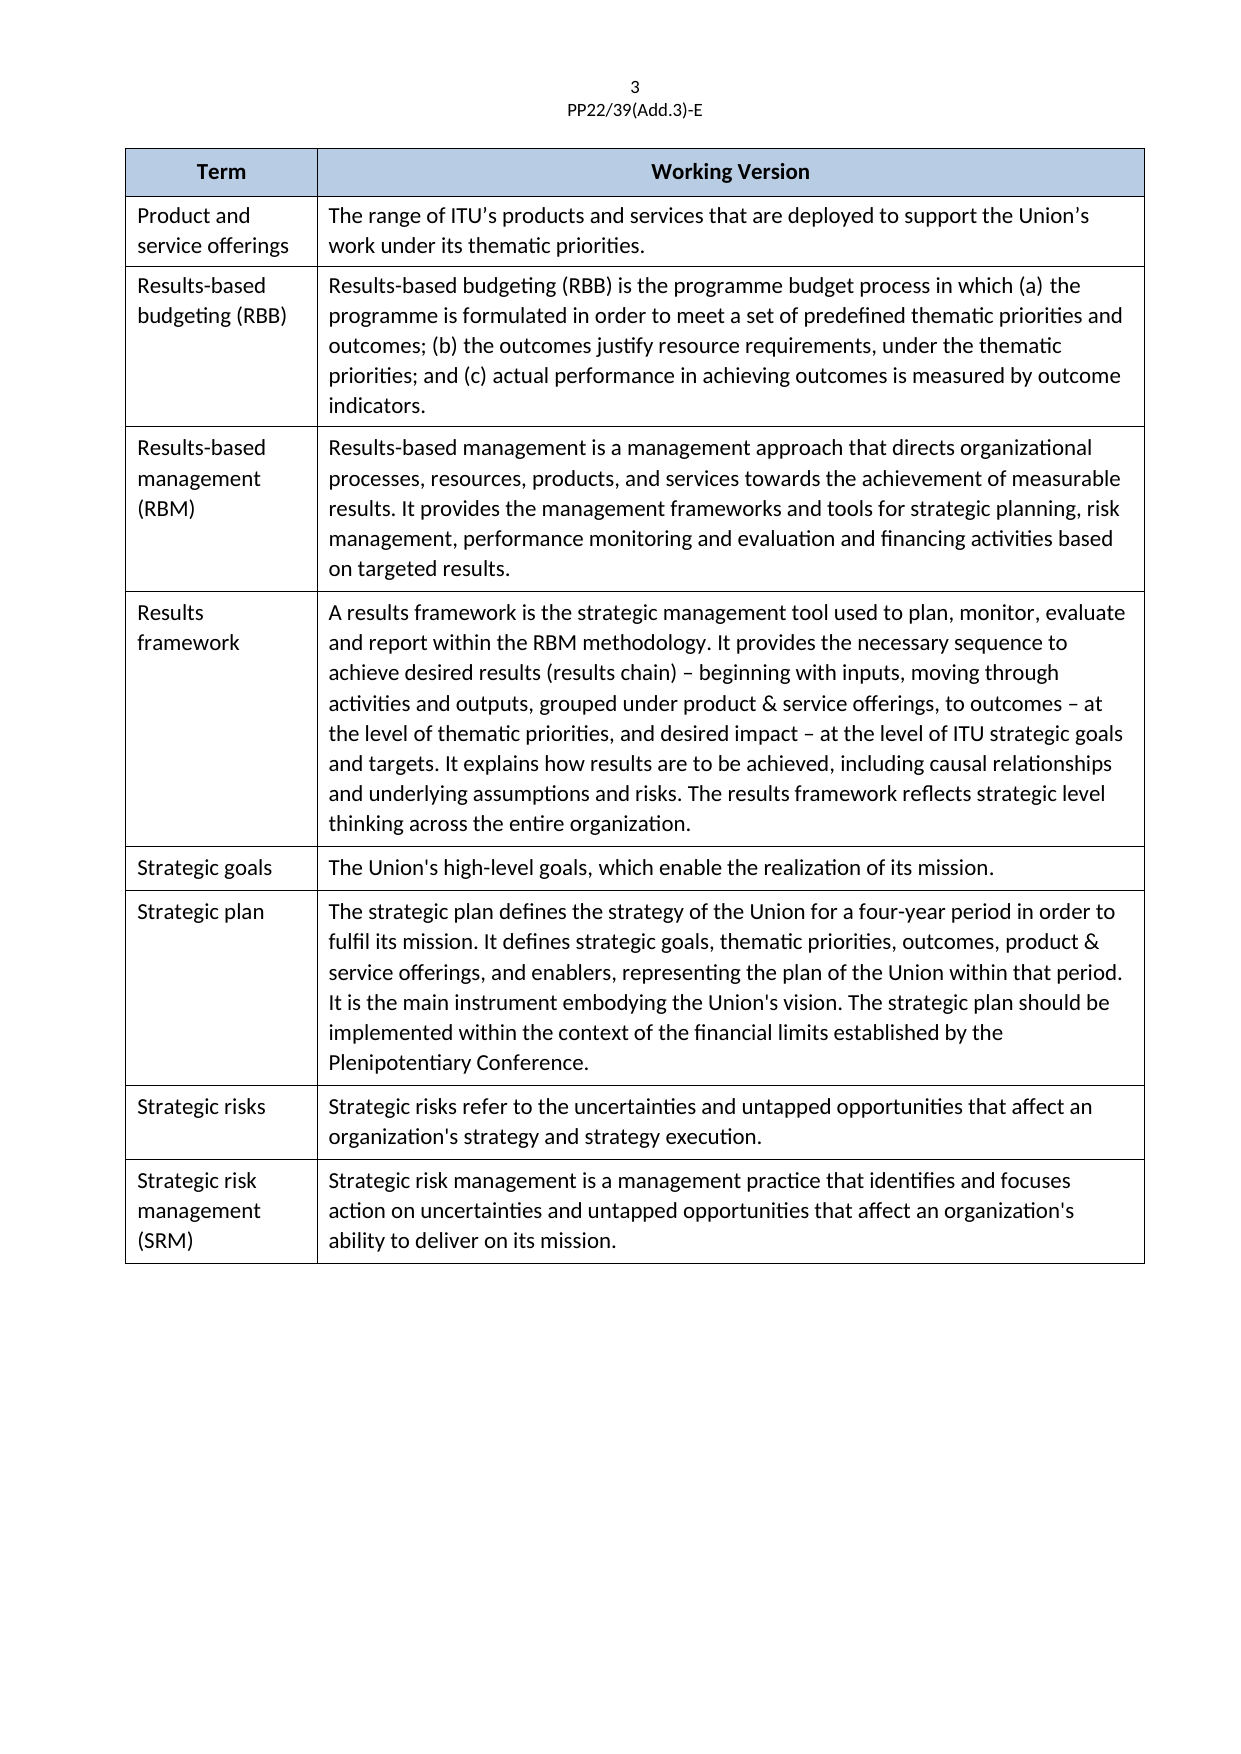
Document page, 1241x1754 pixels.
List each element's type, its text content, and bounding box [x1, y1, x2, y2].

table_cell Strategic goals [126, 847, 317, 890]
table_cell Strategic risk management is a management practice that identifies and focuses action on uncertainties and untapped opportunities that affect an organization's ability to deliver on its mission. [318, 1160, 1144, 1263]
table_cell Results-based budgeting (RBB) [126, 267, 317, 426]
table_cell Results-based management (RBM) [126, 427, 317, 591]
table_cell A results framework is the strategic management tool used to plan, monitor, evaluate and report within the RBM methodology. It provides the necessary sequence to achieve desired results (results chain) – beginning with inputs, moving through activities and outputs, grouped under product & service offerings, to outcomes – at the level of thematic priorities, and desired impact – at the level of ITU strategic goals and targets. It explains how results are to be achieved, including causal relationships and underlying assumptions and risks. The results framework reflects strategic level thinking across the entire organization. [318, 592, 1144, 846]
table_cell Strategic risks [126, 1086, 317, 1159]
table_cell Results framework [126, 592, 317, 846]
table_cell The range of ITU’s products and services that are deployed to support the Union’s work under its thematic priorities. [318, 197, 1144, 266]
table_cell Product and service offerings [126, 197, 317, 266]
table_cell Strategic plan [126, 891, 317, 1085]
table_cell Results-based management is a management approach that directs organizational processes, resources, products, and services towards the achievement of measurable results. It provides the management frameworks and tools for strategic planning, risk management, performance monitoring and evaluation and financing activities based on targeted results. [318, 427, 1144, 591]
table_cell The strategic plan defines the strategy of the Union for a four-year period in order to fulfil its mission. It defines strategic goals, thematic priorities, outcomes, product & service offerings, and enablers, representing the plan of the Union within that period. It is the main instrument embodying the Union's vision. The strategic plan should be implemented within the context of the financial limits established by the Plenipotentiary Conference. [318, 891, 1144, 1085]
table_cell Results-based budgeting (RBB) is the programme budget process in which (a) the programme is formulated in order to meet a set of predefined thematic priorities and outcomes; (b) the outcomes justify resource requirements, under the thematic priorities; and (c) actual performance in achieving outcomes is measured by outcome indicators. [318, 267, 1144, 426]
table_cell Strategic risks refer to the uncertainties and untapped opportunities that affect an organization's strategy and strategy execution. [318, 1086, 1144, 1159]
table_header Term [126, 149, 317, 196]
table_cell Strategic risk management (SRM) [126, 1160, 317, 1263]
table_header Working Version [318, 149, 1144, 196]
table_cell The Union's high-level goals, which enable the realization of its mission. [318, 847, 1144, 890]
